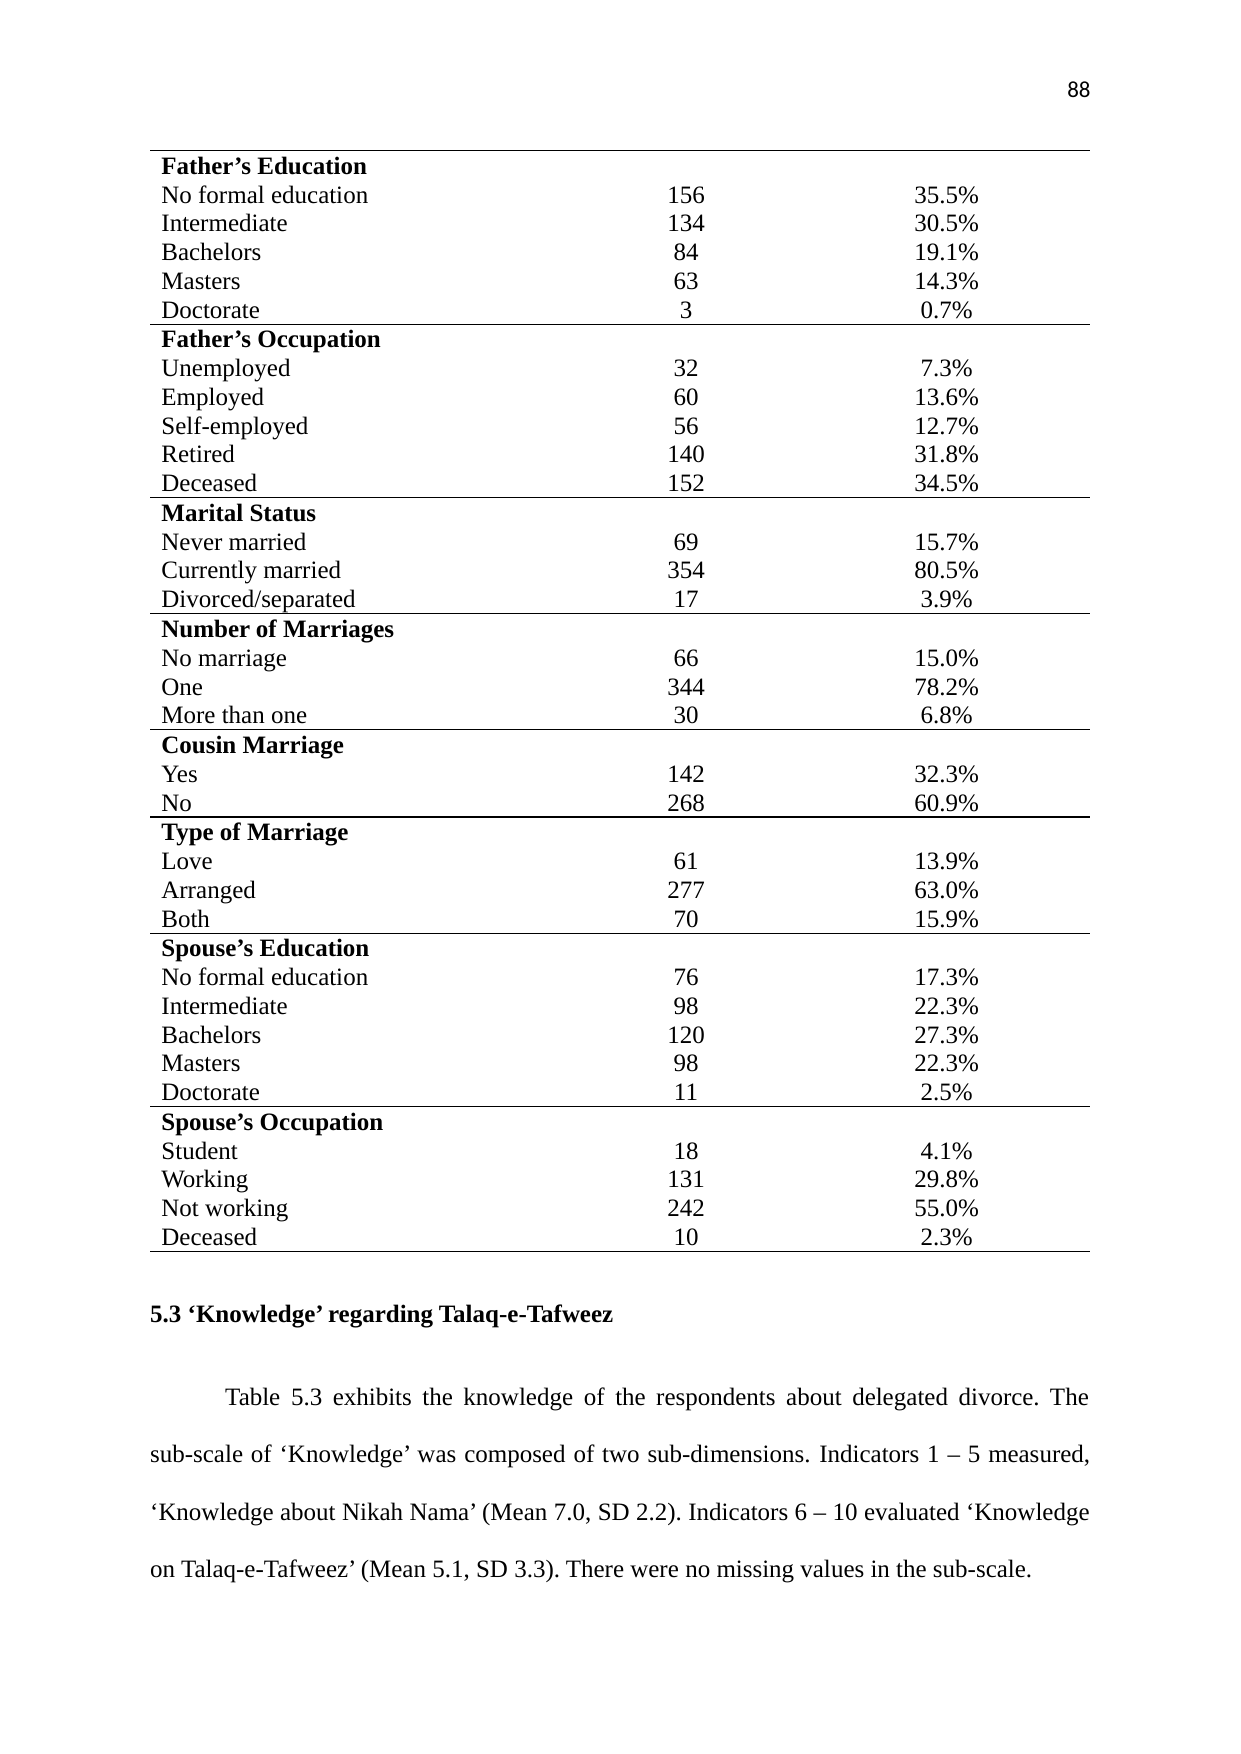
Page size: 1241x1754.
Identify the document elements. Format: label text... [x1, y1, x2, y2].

table_cell Father’s Occupation Unemployed Employed Self-employed Retired Deceased [150, 325, 569, 497]
table_cell 18 131 242 10 [569, 1107, 802, 1251]
table_cell 66 344 30 [569, 614, 802, 729]
table_cell 61 277 70 [569, 818, 802, 932]
table_cell Number of Marriages No marriage One More than one [150, 614, 569, 729]
table_cell Spouse’s Education No formal education Intermediate Bachelors Masters Doctorate [150, 934, 569, 1106]
table_cell 35.5% 30.5% 19.1% 14.3% 0.7% [803, 151, 1090, 323]
table_cell Type of Marriage Love Arranged Both [150, 818, 569, 932]
table_cell 4.1% 29.8% 55.0% 2.3% [803, 1107, 1090, 1251]
table_cell Spouse’s Occupation Student Working Not working Deceased [150, 1107, 569, 1251]
table_cell 32.3% 60.9% [803, 730, 1090, 816]
table_cell 142 268 [569, 730, 802, 816]
table_cell 7.3% 13.6% 12.7% 31.8% 34.5% [803, 325, 1090, 497]
subtitle 5.3 ‘Knowledge’ regarding Talaq-e-Tafweez [150, 1299, 1090, 1328]
table_cell 32 60 56 140 152 [569, 325, 802, 497]
table_cell 15.7% 80.5% 3.9% [803, 498, 1090, 613]
table_cell 156 134 84 63 3 [569, 151, 802, 323]
text Table 5.3 exhibits the knowledge of the respondents about delegated divorce. The sub-scale of ‘Knowledge’ was composed of two sub-dimensions. Indicators 1 – 5 measured, ‘Knowledge about Nikah Nama’ (Mean 7.0, SD 2.2). Indicators 6 – 10 evaluated ‘Knowledge on Talaq-e-Tafweez’ (Mean 5.1, SD 3.3). There were no missing values in the sub-scale. [150, 1382, 1090, 1583]
table_cell Father’s Education No formal education Intermediate Bachelors Masters Doctorate [150, 151, 569, 323]
table_cell 13.9% 63.0% 15.9% [803, 818, 1090, 932]
table_cell 15.0% 78.2% 6.8% [803, 614, 1090, 729]
table_cell 69 354 17 [569, 498, 802, 613]
table_cell Cousin Marriage Yes No [150, 730, 569, 816]
table_cell Marital Status Never married Currently married Divorced/separated [150, 498, 569, 613]
table_cell 76 98 120 98 11 [569, 934, 802, 1106]
table_cell 17.3% 22.3% 27.3% 22.3% 2.5% [803, 934, 1090, 1106]
